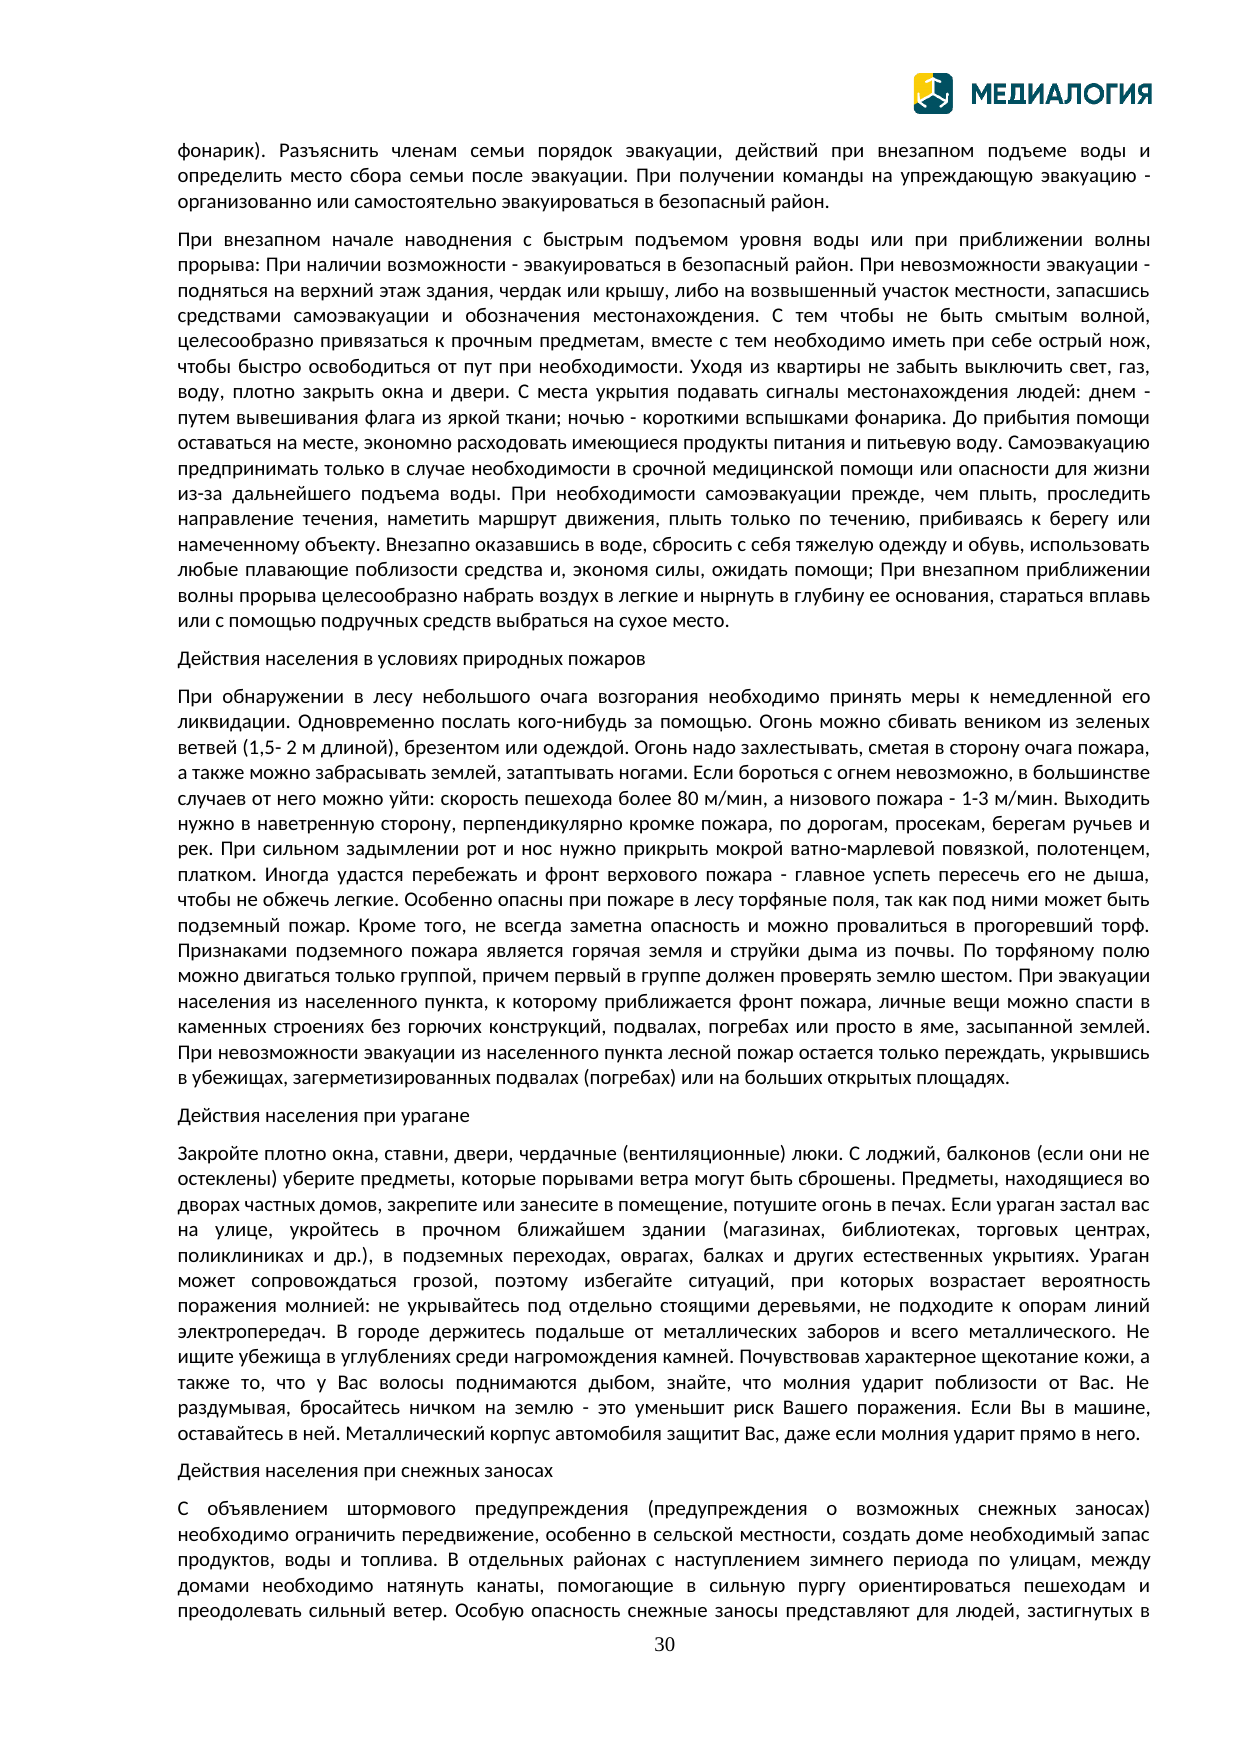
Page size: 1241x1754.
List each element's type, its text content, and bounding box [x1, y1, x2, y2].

text При внезапном начале наводнения с быстрым подъемом уровня воды или при приближении волны прорыва: При наличии возможности - эвакуироваться в безопасный район. При невозможности эвакуации - подняться на верхний этаж здания, чердак или крышу, либо на возвышенный участок местности, запасшись средствами самоэвакуации и обозначения местонахождения. С тем чтобы не быть смытым волной, целесообразно привязаться к прочным предметам, вместе с тем необходимо иметь при себе острый нож, чтобы быстро освободиться от пут при необходимости. Уходя из квартиры не забыть выключить свет, газ, воду, плотно закрыть окна и двери. С места укрытия подавать сигналы местонахождения людей: днем - путем вывешивания флага из яркой ткани; ночью - короткими вспышками фонарика. До прибытия помощи оставаться на месте, экономно расходовать имеющиеся продукты питания и питьевую воду. Самоэвакуацию предпринимать только в случае необходимости в срочной медицинской помощи или опасности для жизни из-за дальнейшего подъема воды. При необходимости самоэвакуации прежде, чем плыть, проследить направление течения, наметить маршрут движения, плыть только по течению, прибиваясь к берегу или намеченному объекту. Внезапно оказавшись в воде, сбросить с себя тяжелую одежду и обувь, использовать любые плавающие поблизости средства и, экономя силы, ожидать помощи; При внезапном приближении волны прорыва целесообразно набрать воздух в легкие и нырнуть в глубину ее основания, стараться вплавь или с помощью подручных средств выбраться на сухое место. [177, 226, 1152, 633]
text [177, 1496, 1152, 1623]
picture [913, 73, 1152, 114]
text Действия населения при урагане [177, 1102, 1152, 1128]
text Действия населения в условиях природных пожаров [177, 645, 1152, 671]
text Действия населения при снежных заносах [177, 1458, 1152, 1483]
text При обнаружении в лесу небольшого очага возгорания необходимо принять меры к немедленной его ликвидации. Одновременно послать кого-нибудь за помощью. Огонь можно сбивать веником из зеленых ветвей (1,5- 2 м длиной), брезентом или одеждой. Огонь надо захлестывать, сметая в сторону очага пожара, а также можно забрасывать землей, затаптывать ногами. Если бороться с огнем невозможно, в большинстве случаев от него можно уйти: скорость пешехода более 80 м/мин, а низового пожара - 1-3 м/мин. Выходить нужно в наветренную сторону, перпендикулярно кромке пожара, по дорогам, просекам, берегам ручьев и рек. При сильном задымлении рот и нос нужно прикрыть мокрой ватно-марлевой повязкой, полотенцем, платком. Иногда удастся перебежать и фронт верхового пожара - главное успеть пересечь его не дыша, чтобы не обжечь легкие. Особенно опасны при пожаре в лесу торфяные поля, так как под ними может быть подземный пожар. Кроме того, не всегда заметна опасность и можно провалиться в прогоревший торф. Признаками подземного пожара является горячая земля и струйки дыма из почвы. По торфяному полю можно двигаться только группой, причем первый в группе должен проверять землю шестом. При эвакуации населения из населенного пункта, к которому приближается фронт пожара, личные вещи можно спасти в каменных строениях без горючих конструкций, подвалах, погребах или просто в яме, засыпанной землей. При невозможности эвакуации из населенного пункта лесной пожар остается только переждать, укрывшись в убежищах, загерметизированных подвалах (погребах) или на больших открытых площадях. [177, 683, 1152, 1090]
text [177, 137, 1152, 213]
text Закройте плотно окна, ставни, двери, чердачные (вентиляционные) люки. С лоджий, балконов (если они не остеклены) уберите предметы, которые порывами ветра могут быть сброшены. Предметы, находящиеся во дворах частных домов, закрепите или занесите в помещение, потушите огонь в печах. Если ураган застал вас на улице, укройтесь в прочном ближайшем здании (магазинах, библиотеках, торговых центрах, поликлиниках и др.), в подземных переходах, оврагах, балках и других естественных укрытиях. Ураган может сопровождаться грозой, поэтому избегайте ситуаций, при которых возрастает вероятность поражения молнией: не укрывайтесь под отдельно стоящими деревьями, не подходите к опорам линий электропередач. В городе держитесь подальше от металлических заборов и всего металлического. Не ищите убежища в углублениях среди нагромождения камней. Почувствовав характерное щекотание кожи, а также то, что у Вас волосы поднимаются дыбом, знайте, что молния ударит поблизости от Вас. Не раздумывая, бросайтесь ничком на землю - это уменьшит риск Вашего поражения. Если Вы в машине, оставайтесь в ней. Металлический корпус автомобиля защитит Вас, даже если молния ударит прямо в него. [177, 1140, 1152, 1445]
